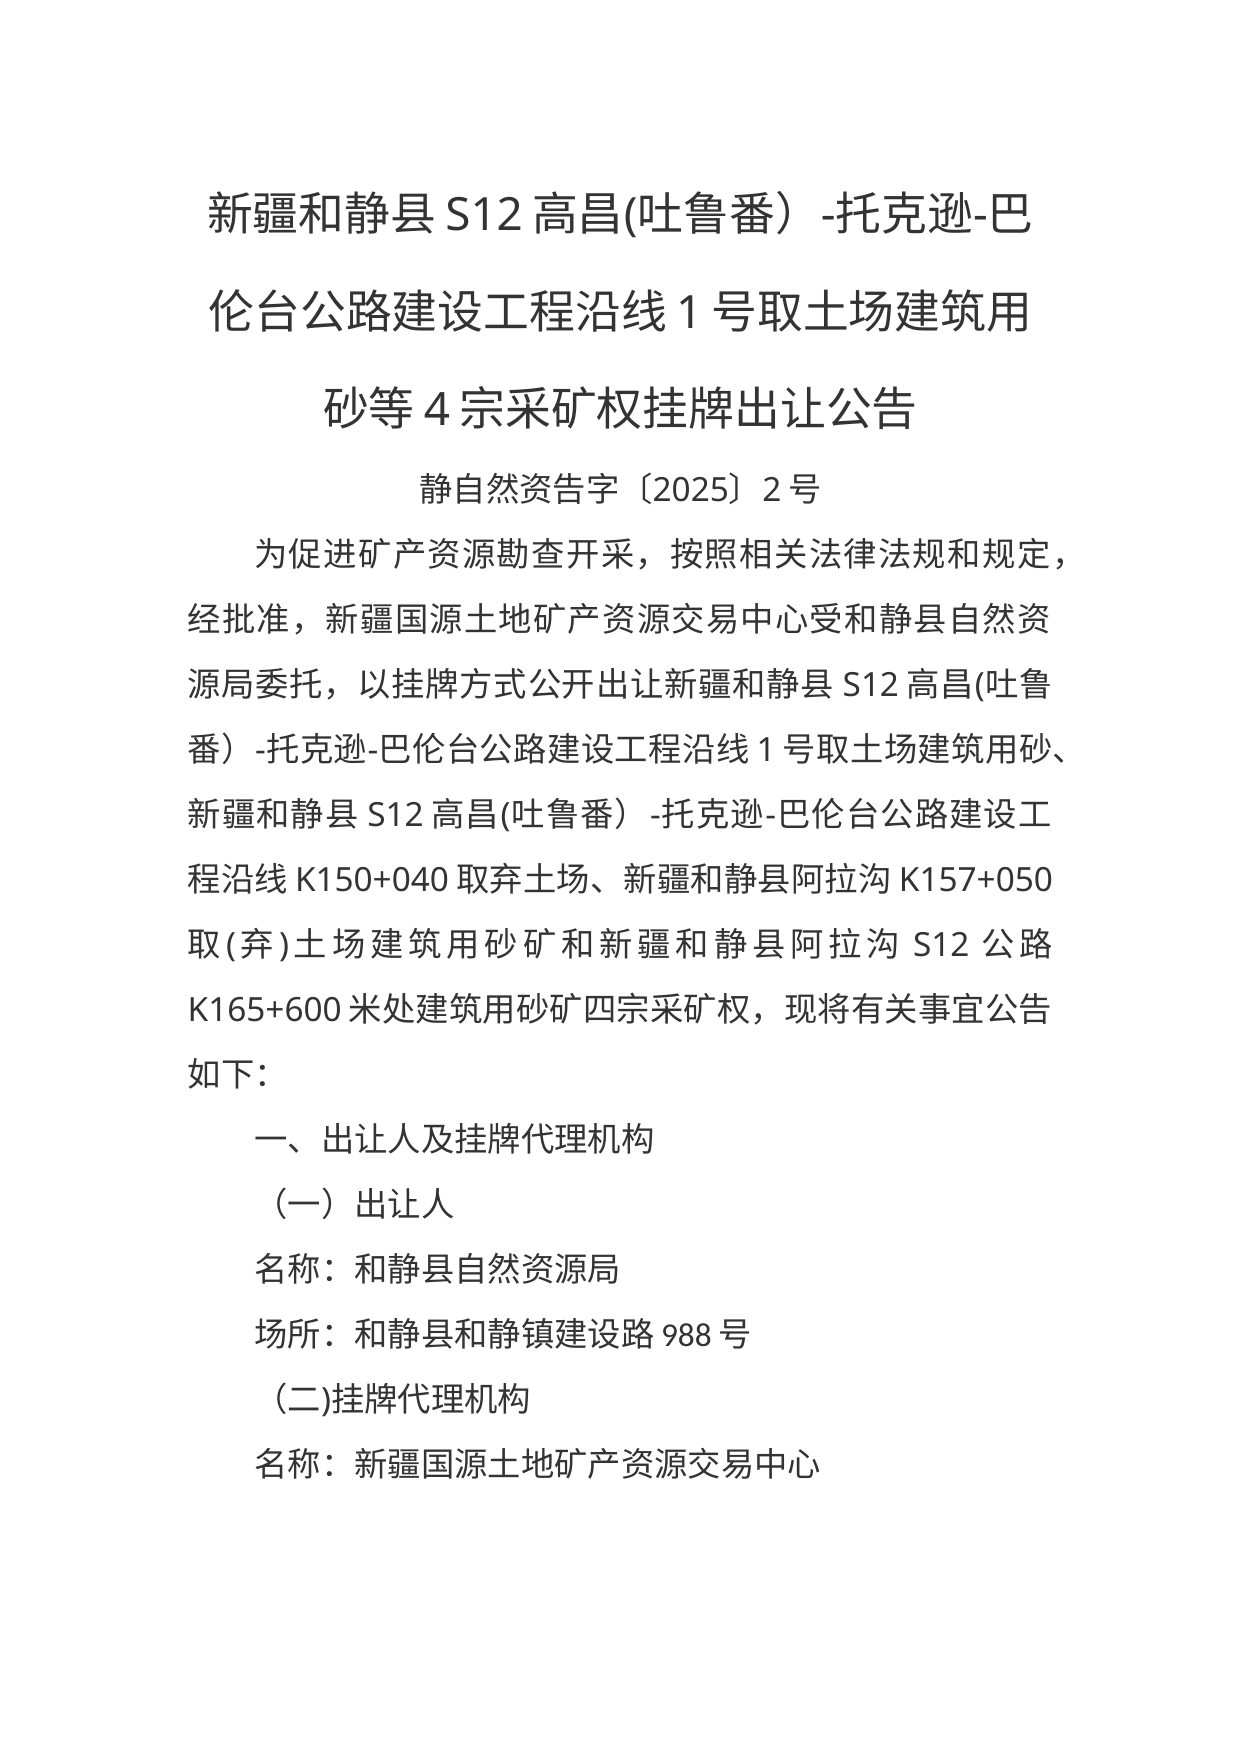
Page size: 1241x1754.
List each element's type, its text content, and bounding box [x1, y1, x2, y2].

text （一）出让人 [187, 1169, 1053, 1234]
text 静自然资告字〔2025〕2号 [187, 454, 1053, 519]
text 新疆和静县S12高昌(吐鲁番）-托克逊-巴伦台公路建设工程沿线1号取土场建筑用砂等4宗采矿权挂牌出让公告 [187, 162, 1053, 454]
text 名称：和静县自然资源局 [187, 1234, 1053, 1299]
text 一、出让人及挂牌代理机构 [187, 1104, 1053, 1169]
text （二)挂牌代理机构 [187, 1364, 1053, 1429]
text 名称：新疆国源土地矿产资源交易中心 [187, 1429, 1053, 1494]
text 场所：和静县和静镇建设路988号 [187, 1299, 1053, 1364]
text 为促进矿产资源勘查开采，按照相关法律法规和规定，经批准，新疆国源土地矿产资源交易中心受和静县自然资源局委托，以挂牌方式公开出让新疆和静县S12高昌(吐鲁番）-托克逊-巴伦台公路建设工程沿线1号取土场建筑用砂、新疆和静县S12高昌(吐鲁番）-托克逊-巴伦台公路建设工程沿线K150+040取弃土场、新疆和静县阿拉沟K157+050取(弃)土场建筑用砂矿和新疆和静县阿拉沟S12公路K165+600米处建筑用砂矿四宗采矿权，现将有关事宜公告如下： [187, 519, 1053, 1104]
